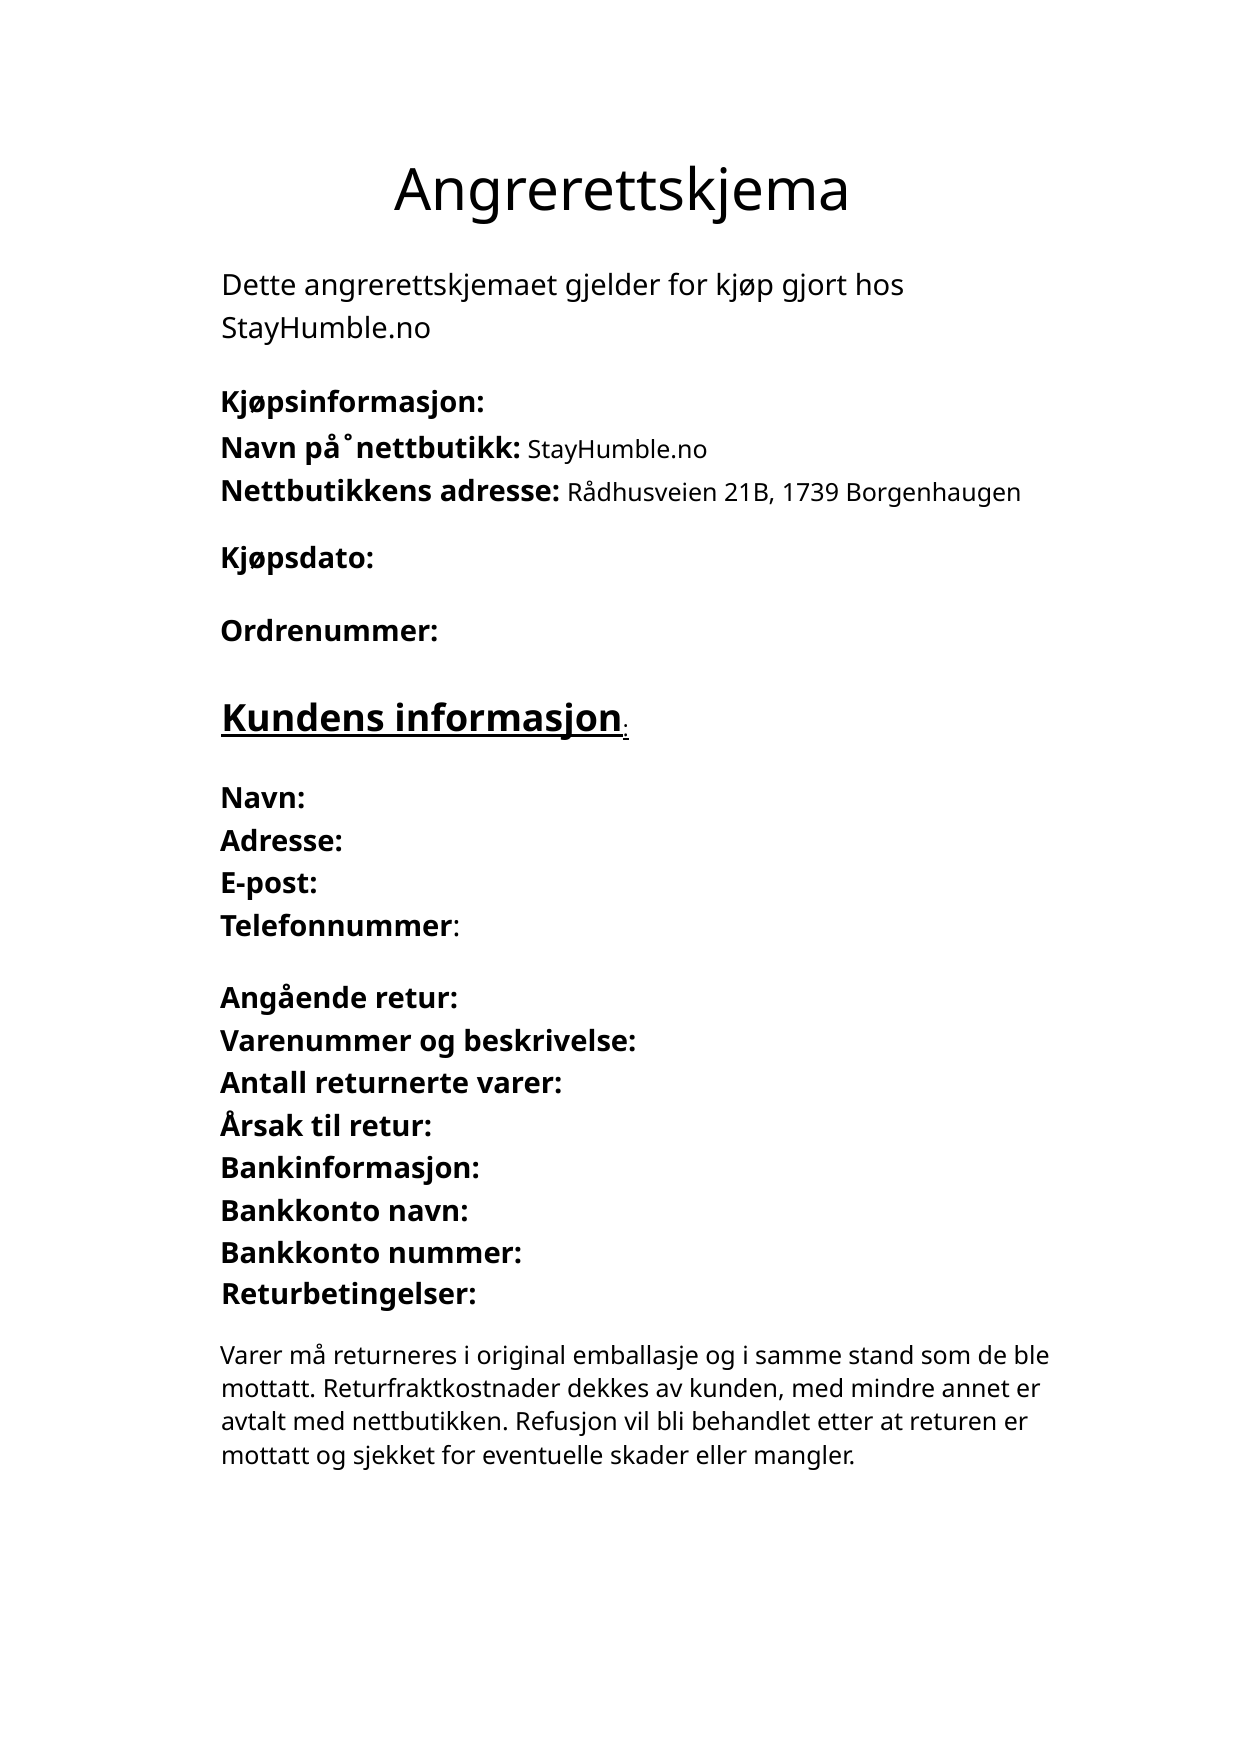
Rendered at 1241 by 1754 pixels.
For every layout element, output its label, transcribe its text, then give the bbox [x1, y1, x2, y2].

text Telefonnummer: [220, 905, 729, 944]
text Bankinformasjon: [220, 1147, 729, 1187]
text Bankkonto navn: [220, 1190, 729, 1230]
text Ordrenummer: [220, 610, 729, 650]
text Nettbutikkens adresse: Rådhusveien 21B, 1739 Borgenhaugen [220, 470, 1057, 509]
text Antall returnerte varer: [220, 1062, 729, 1102]
text Kjøpsinformasjon: [220, 381, 729, 421]
text Varenummer og beskrivelse: [220, 1020, 729, 1060]
text Kjøpsdato: [220, 537, 729, 577]
text Bankkonto nummer: Returbetingelser: [220, 1232, 729, 1313]
text Varer må returneres i original emballasje og i samme stand som de ble mottatt. Returfraktkostnader dekkes av kunden, med mindre annet er avtalt med nettbutikken. Refusjon vil bli behandlet etter at returen er mottatt og sjekket for eventuelle skader eller mangler. [220, 1338, 1057, 1471]
text Adresse: [220, 820, 729, 859]
text Kundens informasjon: [221, 691, 1057, 742]
text E-post: [220, 862, 729, 902]
text Angående retur: [220, 977, 729, 1017]
text Årsak til retur: [220, 1105, 729, 1145]
text Angrerettskjema [221, 148, 1057, 227]
text Navn: [220, 777, 729, 817]
text Dette angrerettskjemaet gjelder for kjøp gjort hos StayHumble.no [221, 264, 1057, 347]
text Navn på ̊ nettbutikk: StayHumble.no [220, 427, 729, 467]
